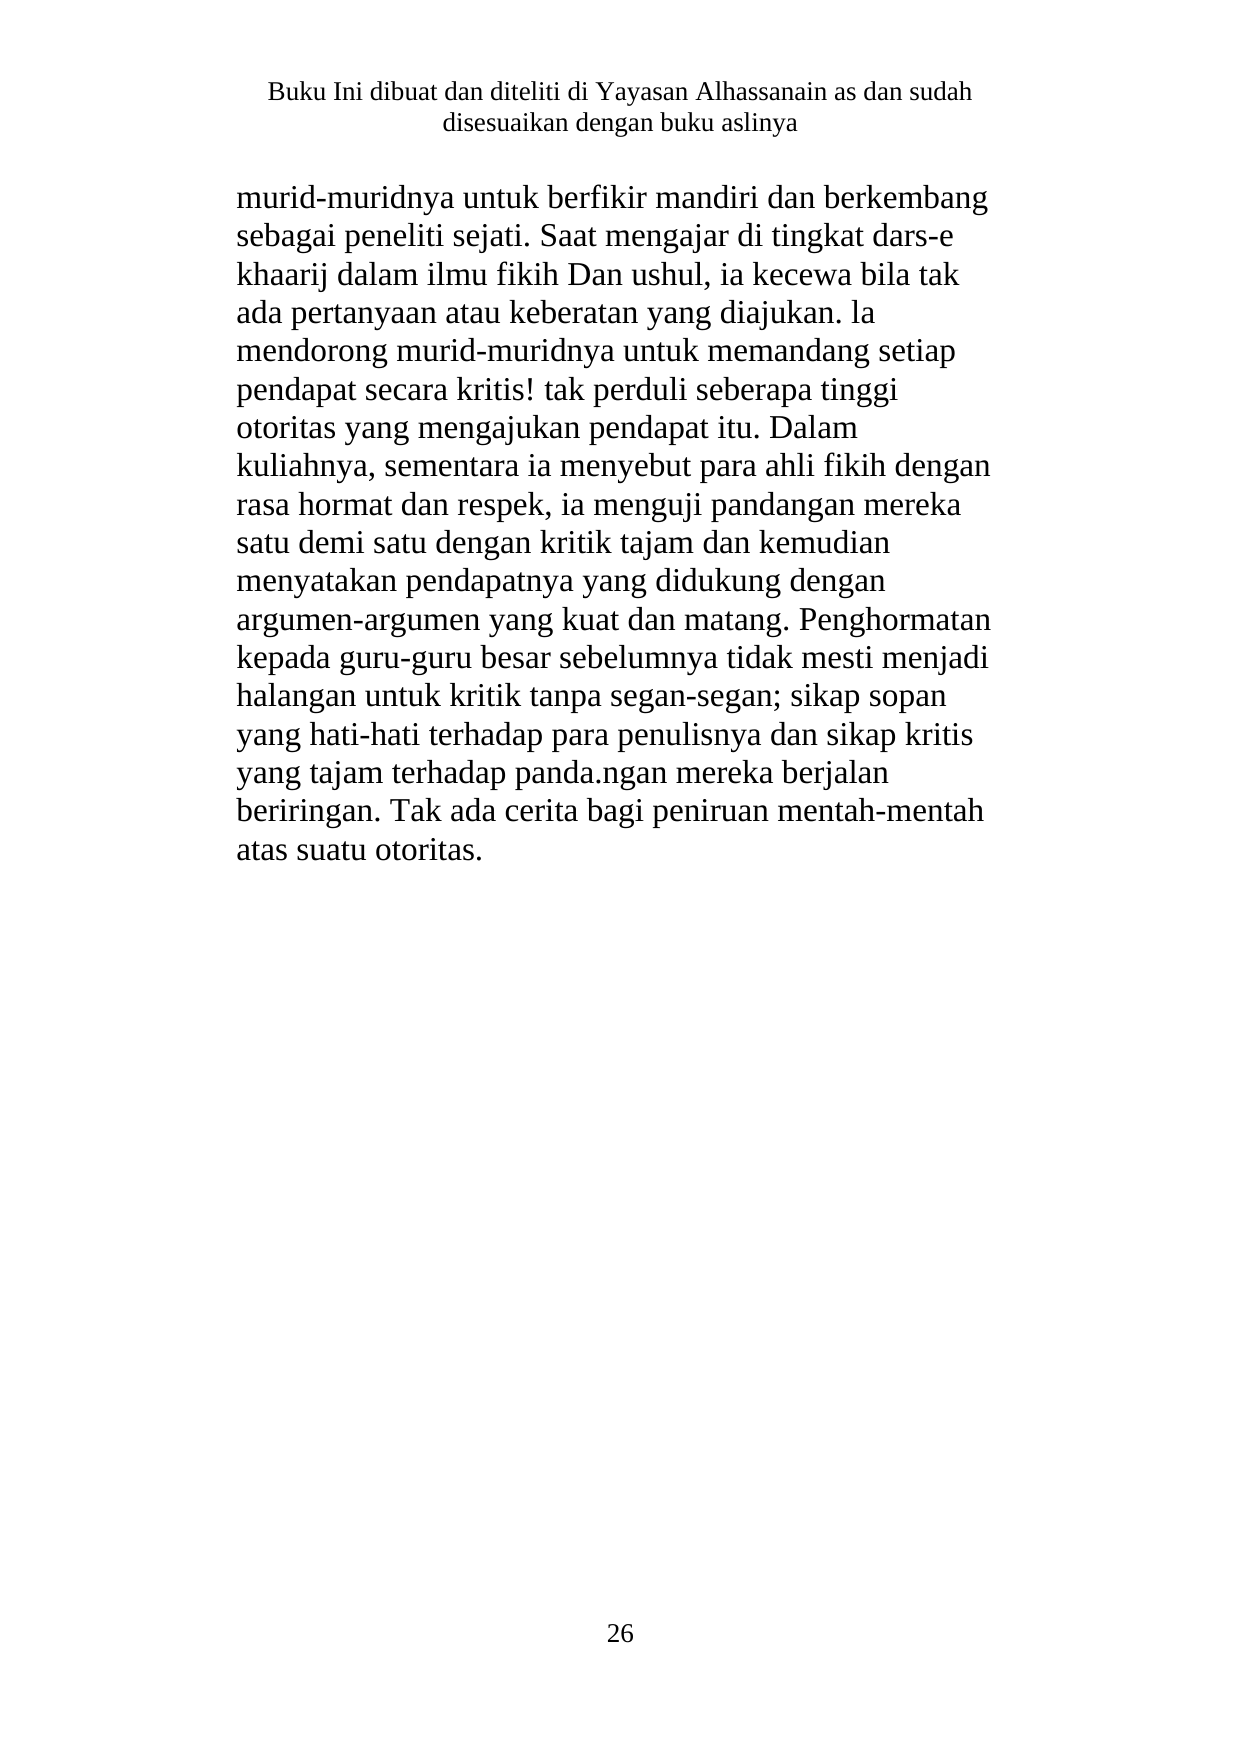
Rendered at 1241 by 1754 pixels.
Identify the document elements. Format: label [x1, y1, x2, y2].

text [236, 177, 1004, 867]
